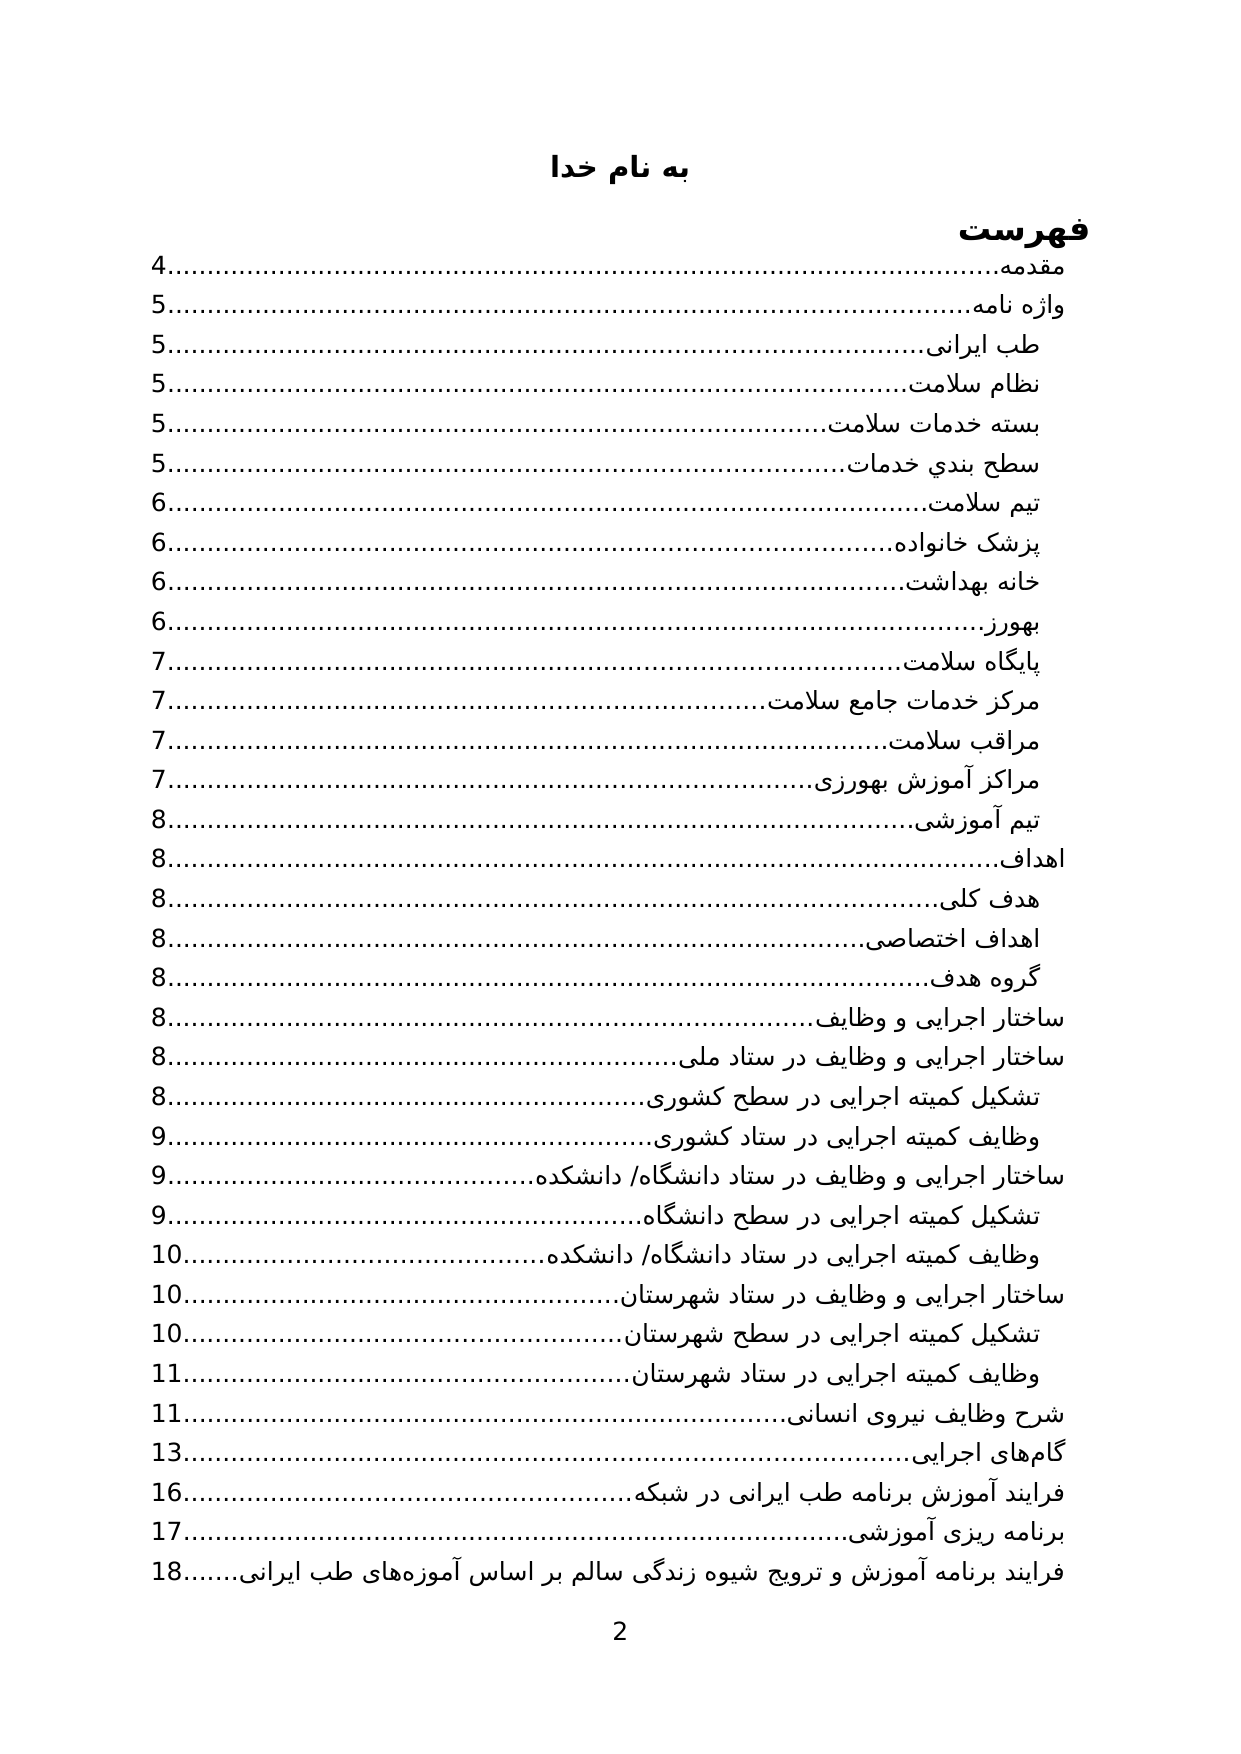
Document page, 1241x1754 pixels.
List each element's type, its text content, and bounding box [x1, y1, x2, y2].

text به نام خدا [150, 150, 1090, 184]
